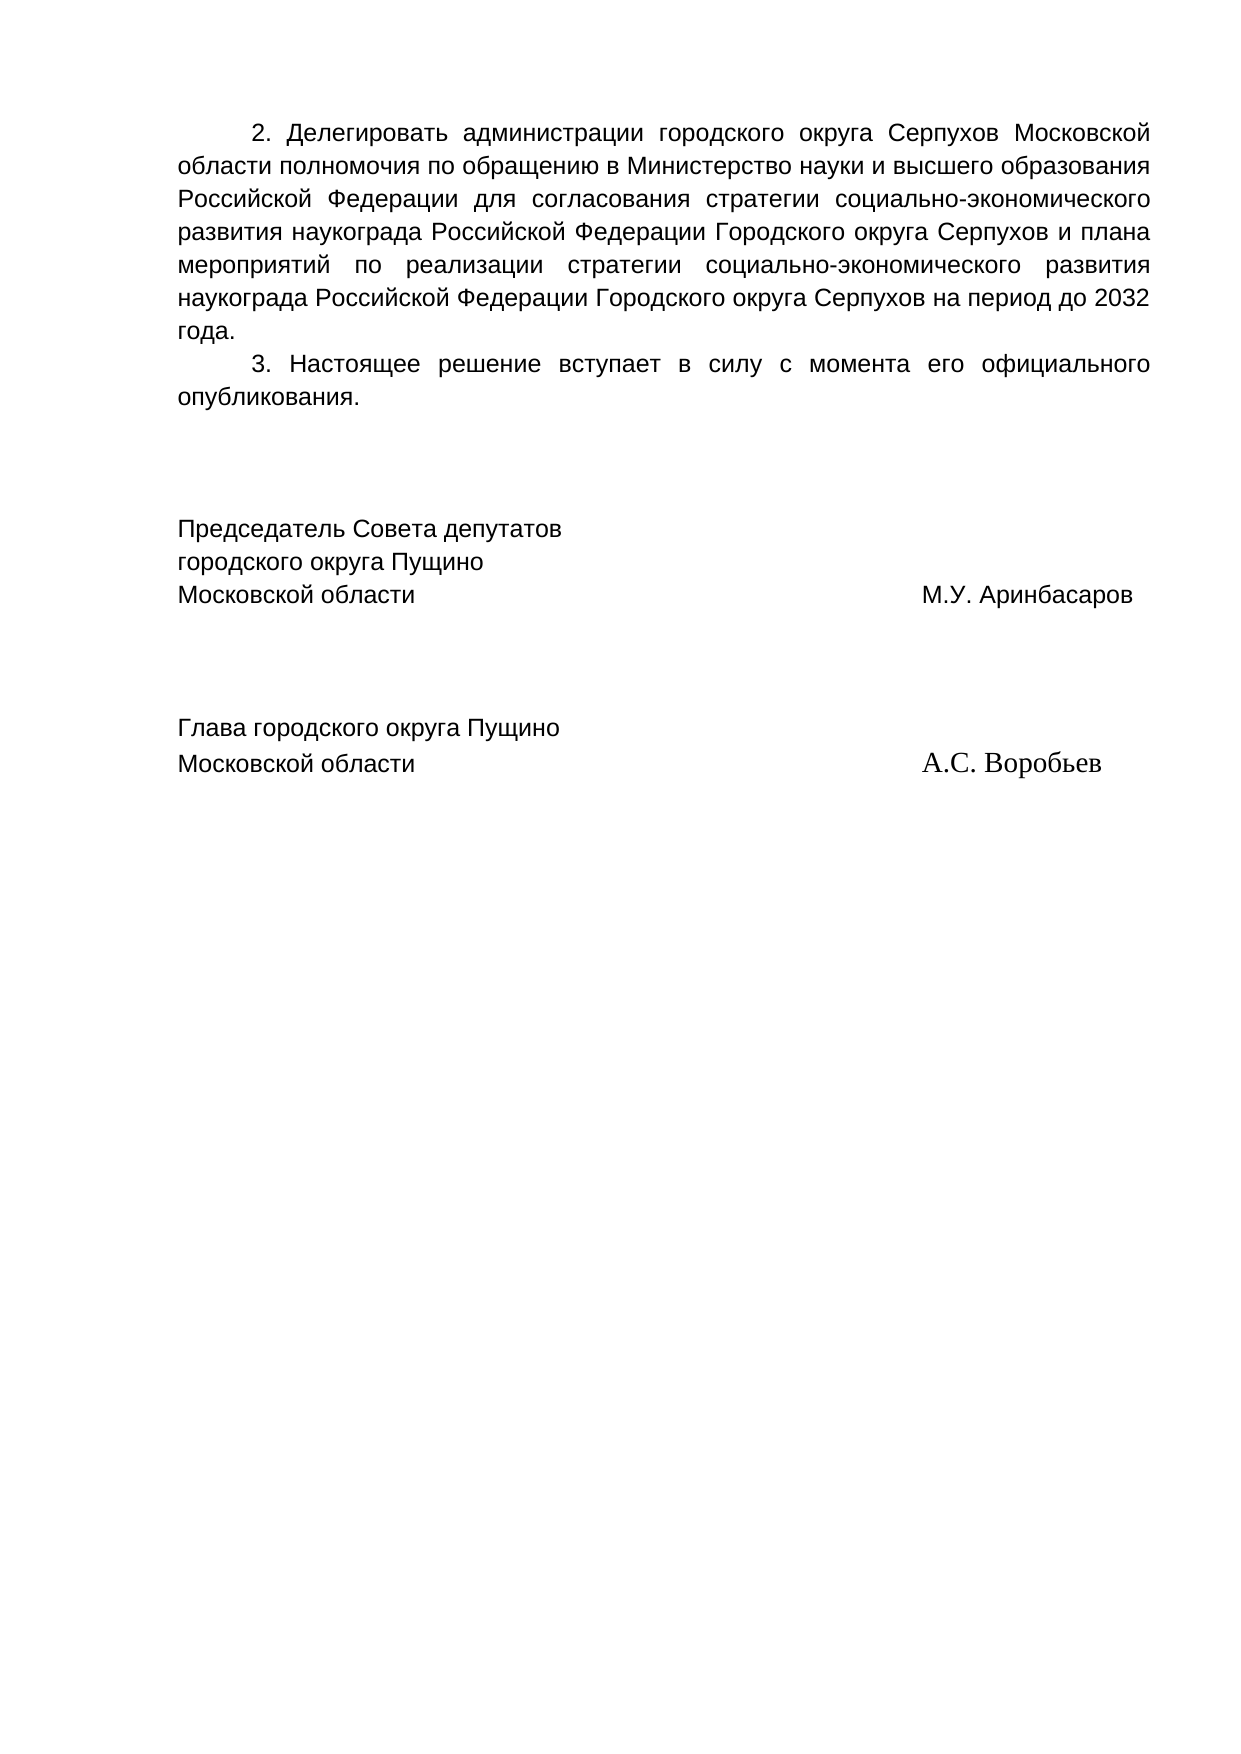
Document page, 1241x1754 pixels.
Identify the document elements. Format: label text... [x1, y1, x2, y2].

text 2. Делегировать администрации городского округа Серпухов Московской области полномочия по обращению в Министерство науки и высшего образования Российской Федерации для согласования стратегии социально-экономического развития наукограда Российской Федерации Городского округа Серпухов и плана мероприятий по реализации стратегии социально-экономического развития наукограда Российской Федерации Городского округа Серпухов на период до 2032 года. [177, 118, 1152, 345]
text Московской области А.С. Воробьев [177, 746, 1152, 779]
text Московской области М.У. Аринбасаров [177, 580, 1152, 609]
text городского округа Пущино [177, 547, 1152, 576]
text Председатель Совета депутатов [177, 514, 1152, 543]
text 3. Настоящее решение вступает в силу с момента его официального опубликования. [177, 349, 1152, 411]
text Глава городского округа Пущино [177, 712, 1152, 741]
